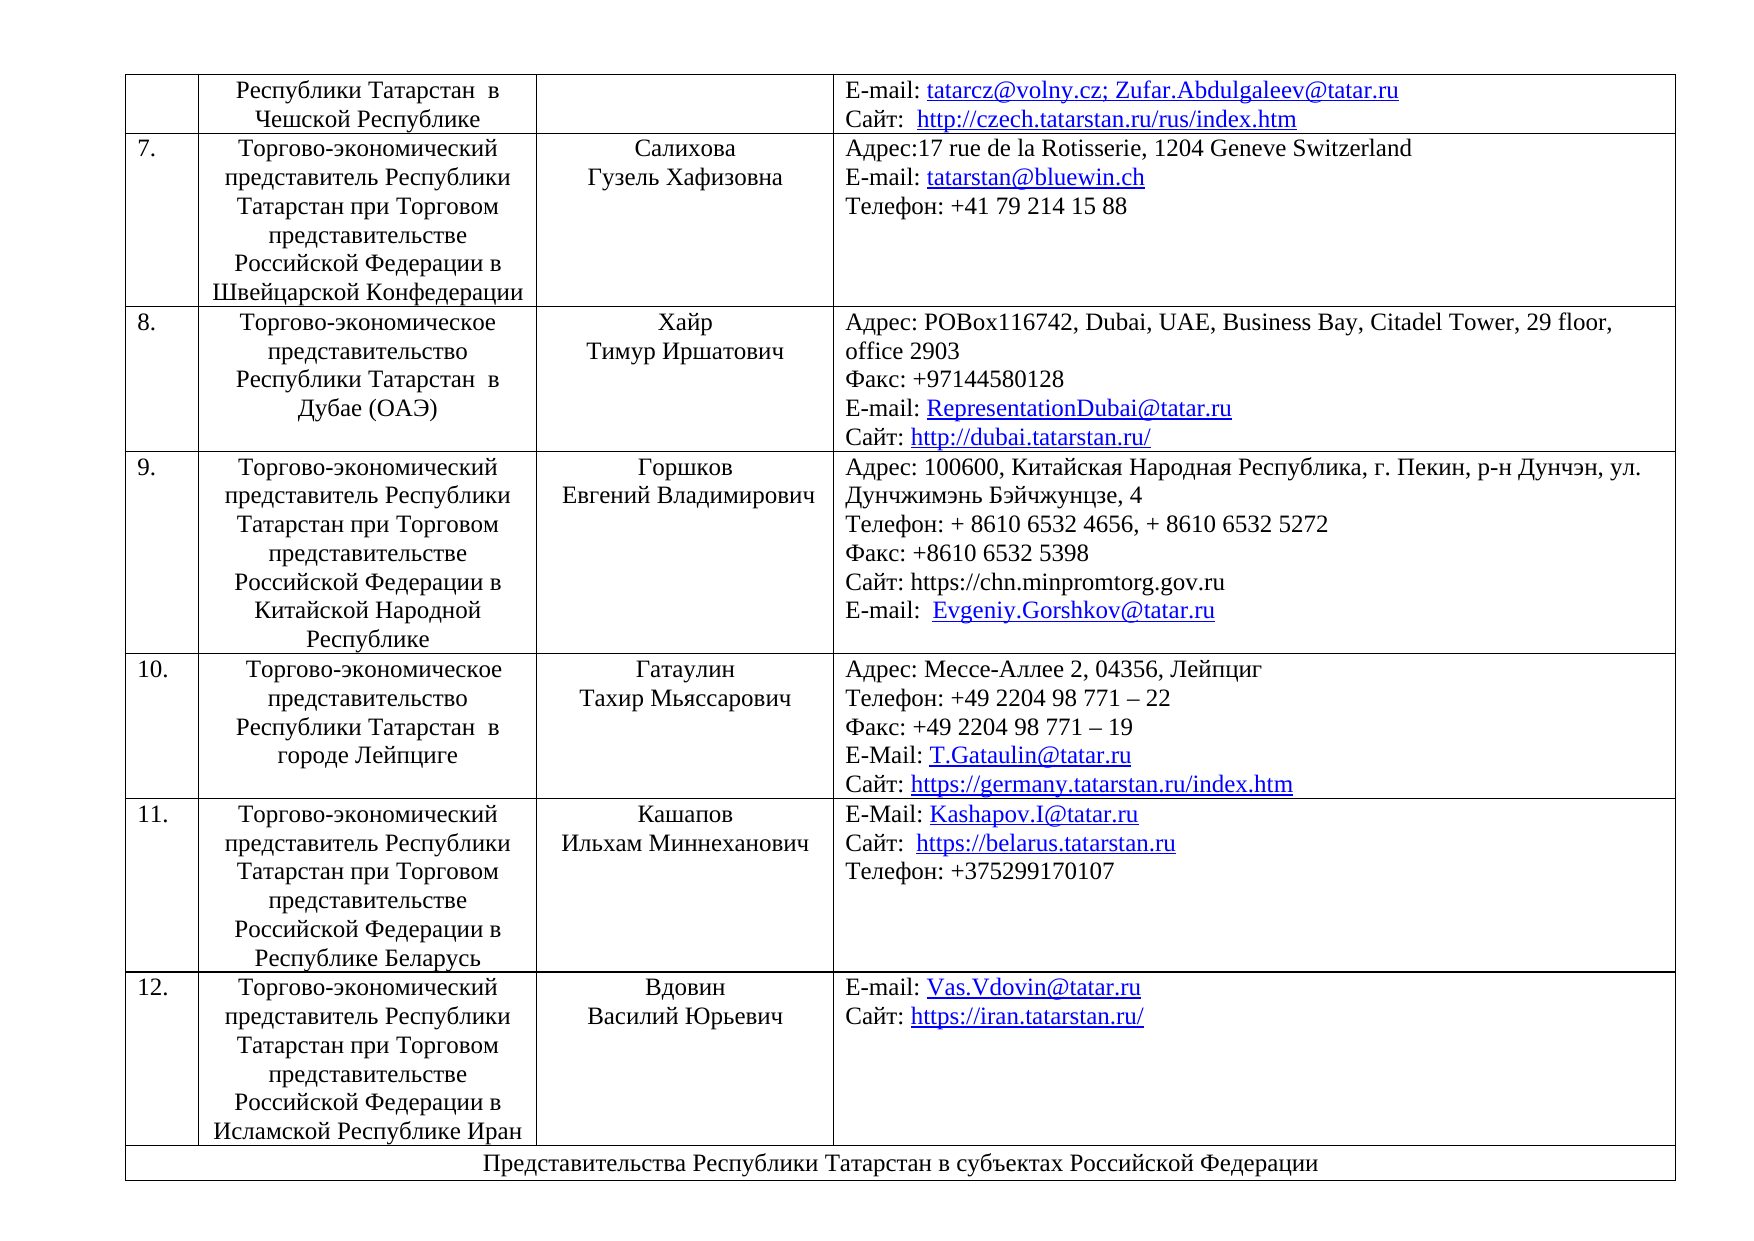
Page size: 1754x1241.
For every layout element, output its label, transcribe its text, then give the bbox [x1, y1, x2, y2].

table_cell E-Mail: Kashapov.I@tatar.ru Сайт: https://belarus.tatarstan.ru Телефон: +375299170107 [834, 799, 1675, 971]
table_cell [834, 75, 1675, 132]
table_cell [126, 973, 198, 1145]
table_cell Торгово-экономическое представительство Республики Татарстан в городе Лейпциге [199, 654, 536, 798]
table_cell Адрес:17 rue de la Rotisserie, 1204 Geneve Switzerland E-mail: tatarstan@bluewin.ch Телефон: +41 79 214 15 88 [834, 134, 1675, 306]
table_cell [199, 75, 536, 132]
table_cell Торгово-экономический представитель Республики Татарстан при Торговом представительстве Российской Федерации в Республике Беларусь [199, 799, 536, 971]
table_cell Гатаулин Тахир Мьяссарович [537, 654, 833, 798]
table_cell Торгово-экономический представитель Республики Татарстан при Торговом представительстве Российской Федерации в Швейцарской Конфедерации [199, 134, 536, 306]
table_cell Горшков Евгений Владимирович [537, 452, 833, 653]
table_cell Торгово-экономический представитель Республики Татарстан при Торговом представительстве Российской Федерации в Исламской Республике Иран [199, 973, 536, 1145]
table_cell Вдовин Василий Юрьевич [537, 973, 833, 1145]
table_cell [126, 654, 198, 798]
table_cell Адрес: 100600, Китайская Народная Республика, г. Пекин, р-н Дунчэн, ул. Дунчжимэнь Бэйчжунцзе, 4 Телефон: + 8610 6532 4656, + 8610 6532 5272 Факс: +8610 6532 5398 Сайт: https://chn.minpromtorg.gov.ru E-mail: Evgeniy.Gorshkov@tatar.ru [834, 452, 1675, 653]
table_cell Кашапов Ильхам Миннеханович [537, 799, 833, 971]
table_cell Адрес: Мессе-Аллее 2, 04356, Лейпциг Телефон: +49 2204 98 771 – 22 Факс: +49 2204 98 771 – 19 E-Mail: T.Gataulin@tatar.ru Сайт: https://germany.tatarstan.ru/index.htm [834, 654, 1675, 798]
table_cell Адрес: POBox116742, Dubai, UAE, Business Bay, Citadel Tower, 29 floor, office 2903 Факс: +97144580128 E-mail: RepresentationDubai@tatar.ru Сайт: http://dubai.tatarstan.ru/ [834, 307, 1675, 451]
table_cell [126, 799, 198, 971]
table_cell Торгово-экономический представитель Республики Татарстан при Торговом представительстве Российской Федерации в Китайской Народной Республике [199, 452, 536, 653]
table_cell [126, 452, 198, 653]
table_cell Хайр Тимур Иршатович [537, 307, 833, 451]
table_cell [126, 75, 198, 132]
table_cell [126, 134, 198, 306]
table_cell E-mail: Vas.Vdovin@tatar.ru Сайт: https://iran.tatarstan.ru/ [834, 973, 1675, 1145]
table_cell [537, 75, 833, 132]
table_cell Торгово-экономическое представительство Республики Татарстан в Дубае (ОАЭ) [199, 307, 536, 451]
table_cell [126, 307, 198, 451]
table_cell Представительства Республики Татарстан в субъектах Российской Федерации [126, 1146, 1675, 1180]
table_cell Салихова Гузель Хафизовна [537, 134, 833, 306]
